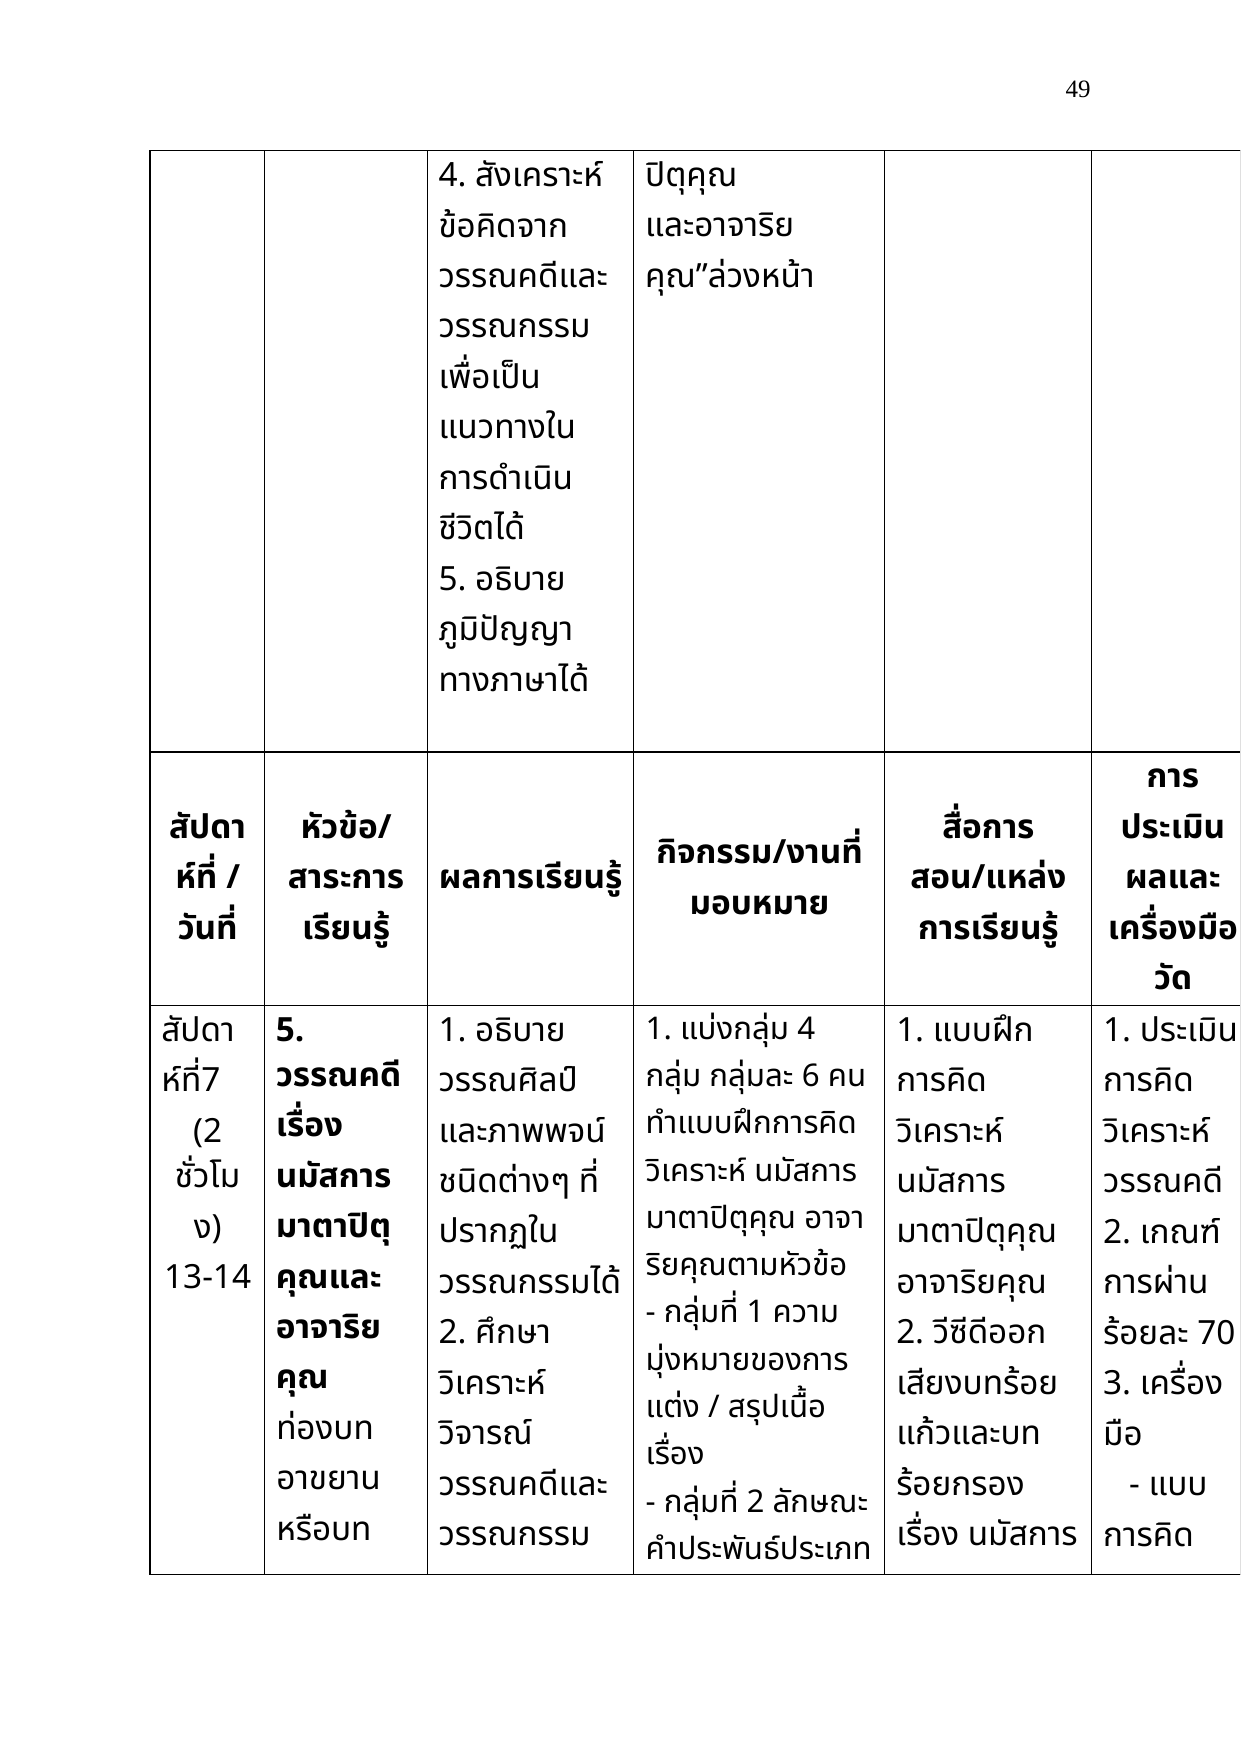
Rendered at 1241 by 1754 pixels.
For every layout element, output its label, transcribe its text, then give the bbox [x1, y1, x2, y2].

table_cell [1092, 151, 1240, 751]
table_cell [428, 1006, 633, 1573]
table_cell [265, 1006, 427, 1573]
table_cell ผลการเรียนรู้ [428, 753, 633, 1004]
table_cell การประเมินผลและ เครื่องมือวัด [1092, 753, 1240, 1004]
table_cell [151, 1006, 264, 1573]
table_cell หัวข้อ/สาระการเรียนรู้ [265, 753, 427, 1004]
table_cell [634, 151, 884, 751]
table_cell สื่อการสอน/แหล่งการเรียนรู้ [885, 753, 1091, 1004]
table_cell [885, 151, 1091, 751]
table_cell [265, 151, 427, 751]
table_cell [428, 151, 633, 751]
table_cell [634, 1006, 884, 1573]
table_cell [1092, 1006, 1240, 1573]
table_cell กิจกรรม/งานที่มอบหมาย [634, 753, 884, 1004]
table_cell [151, 151, 264, 751]
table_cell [885, 1006, 1091, 1573]
table_cell สัปดาห์ที่ / วันที่ [151, 753, 264, 1004]
